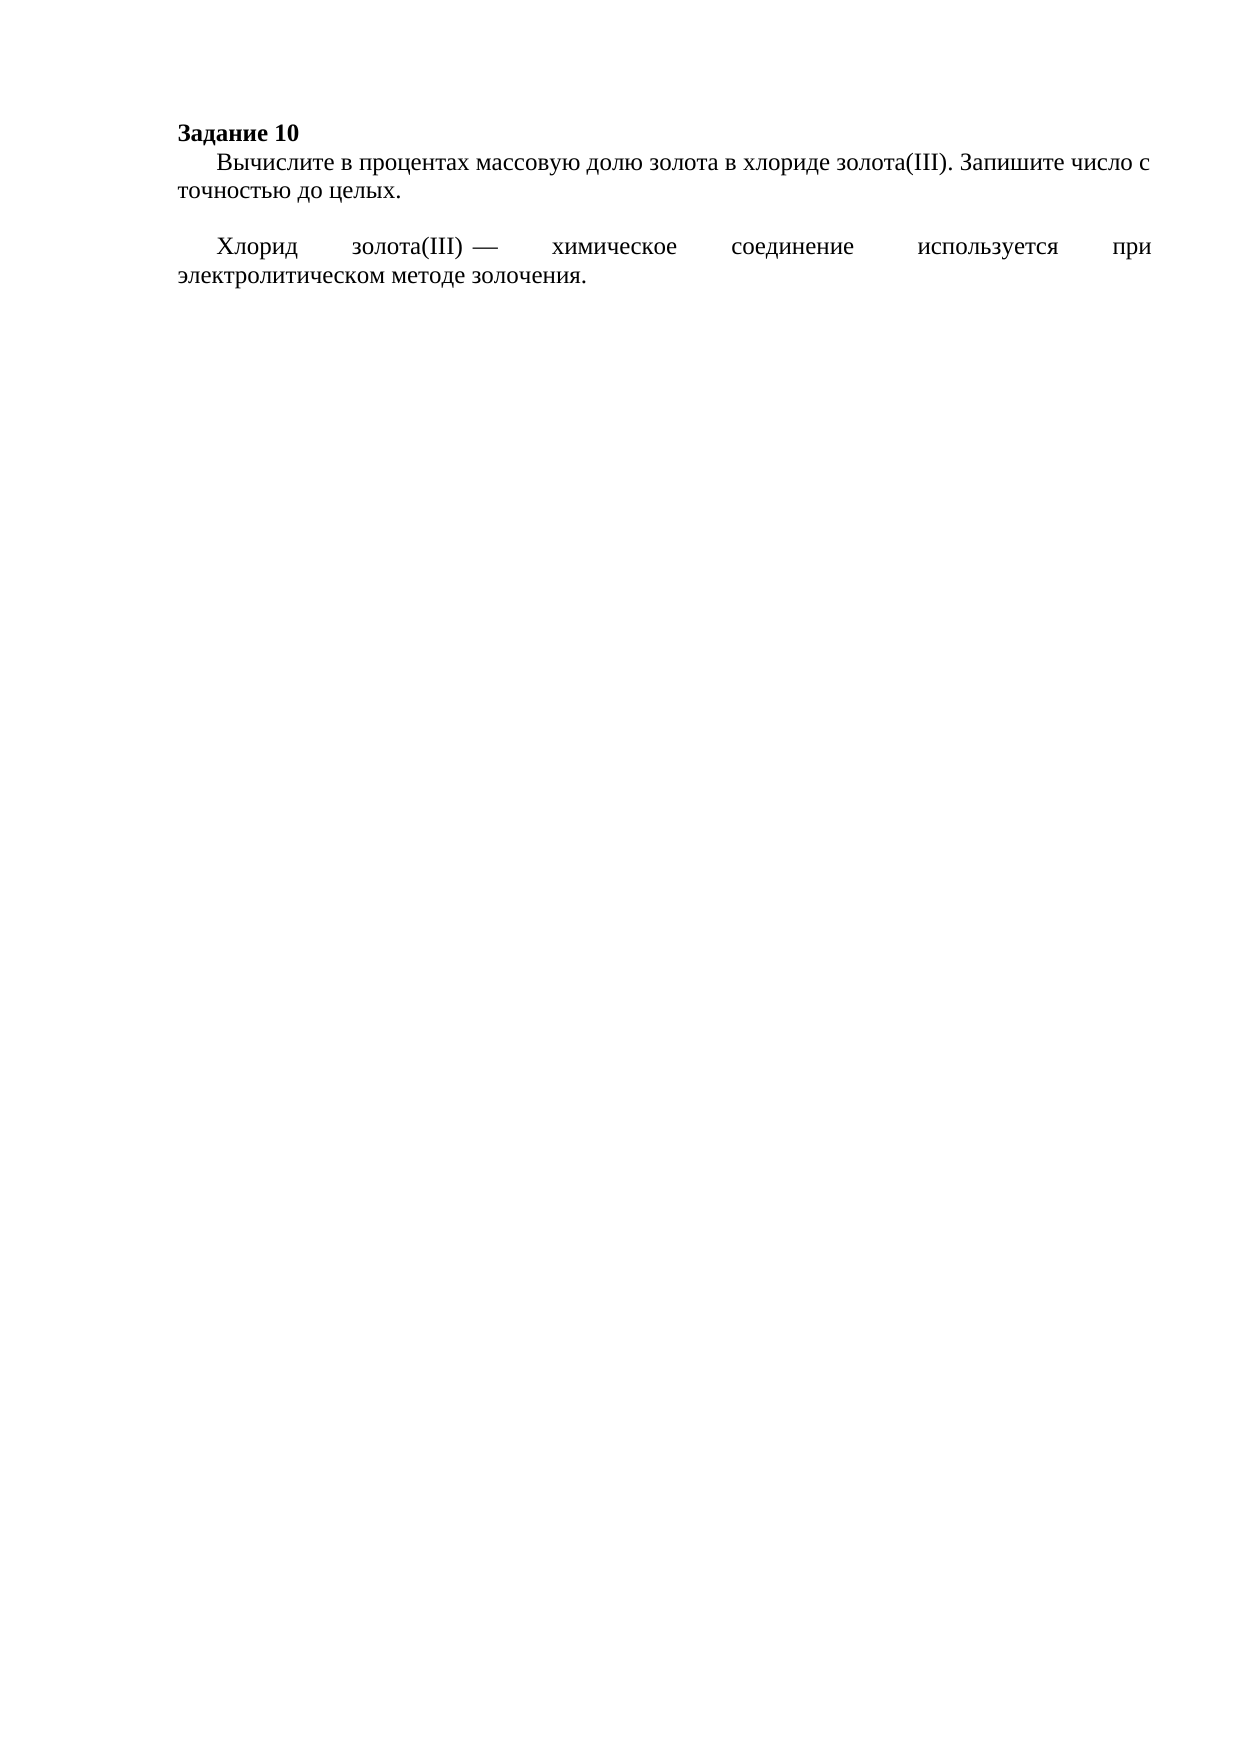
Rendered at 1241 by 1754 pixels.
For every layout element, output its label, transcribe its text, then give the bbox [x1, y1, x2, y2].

text Хлорид золота(III) — химическое соединение используется при электролитическом методе золочения. [177, 204, 1152, 289]
text Задание 10 [177, 118, 1152, 147]
text Вычислите в процентах массовую долю золота в хлориде золота(III). Запишите число с точностью до целых. [177, 147, 1152, 204]
